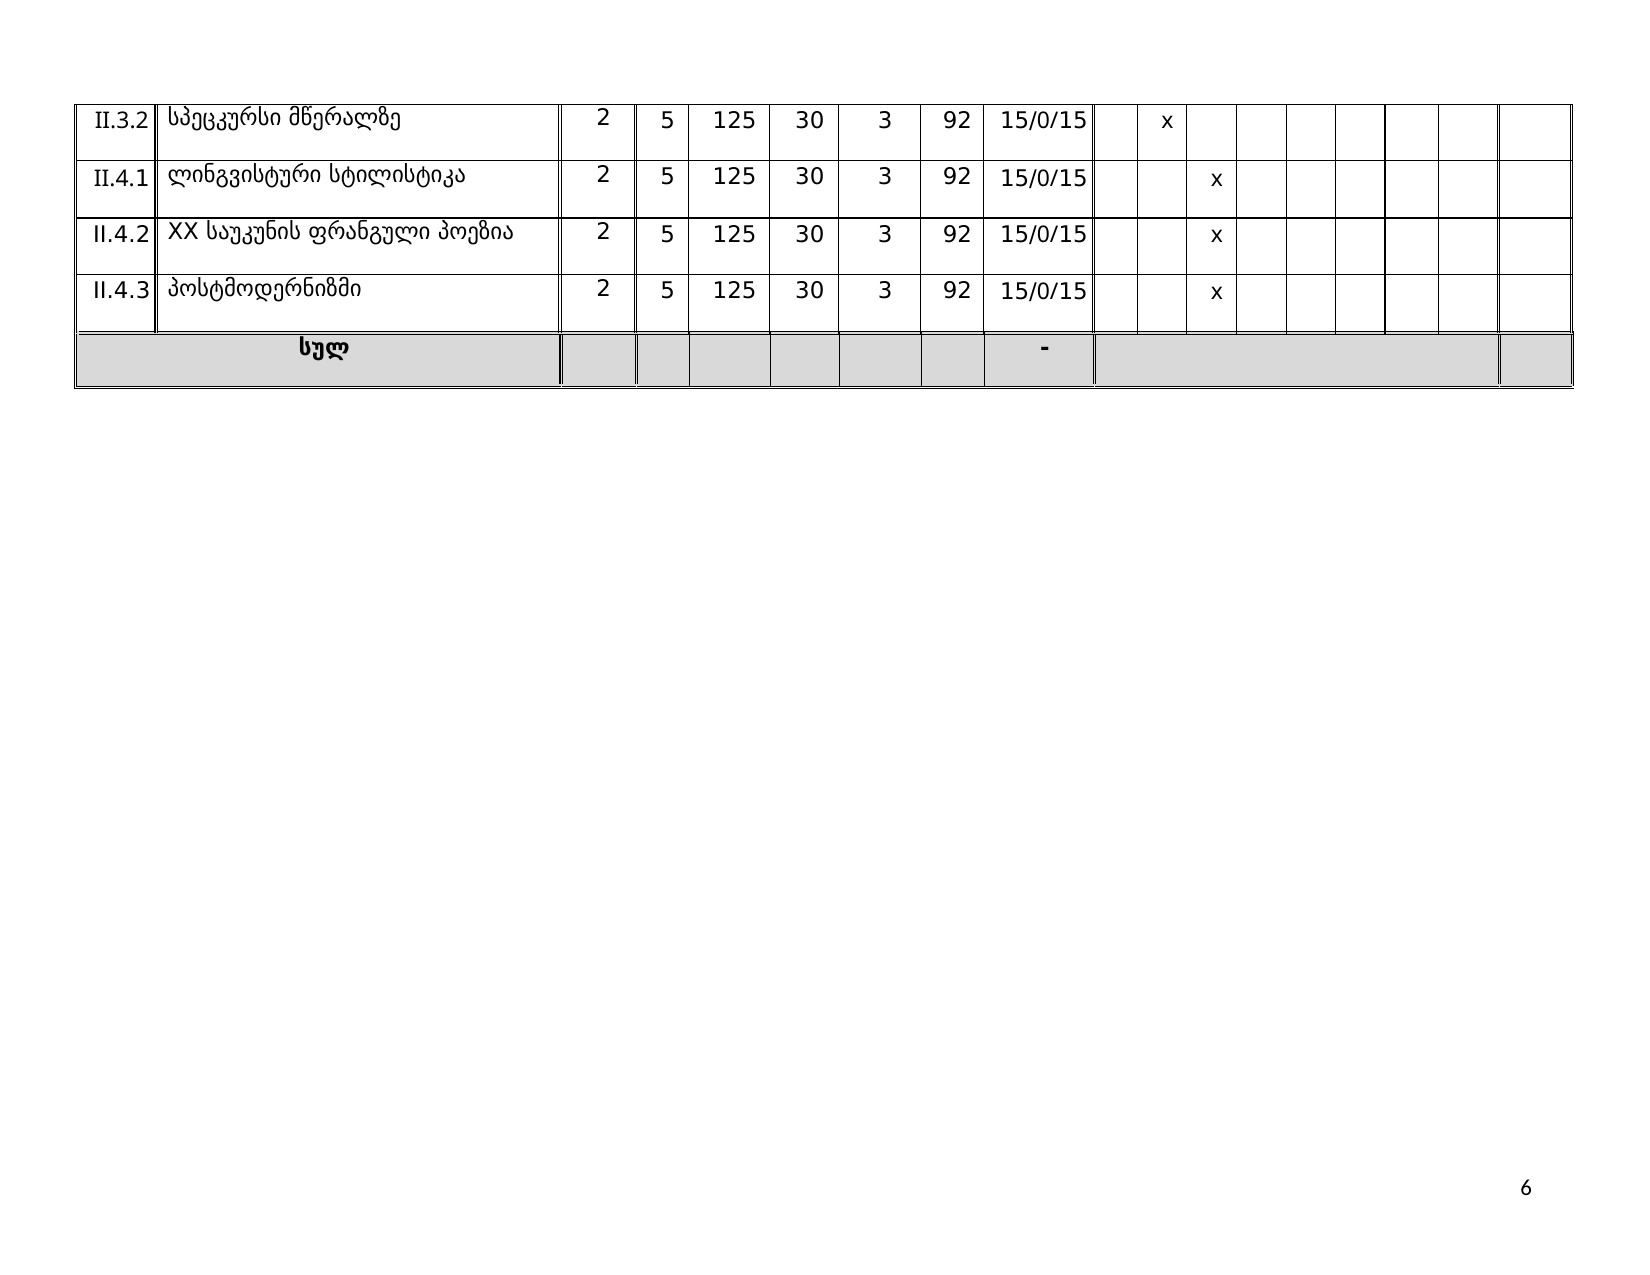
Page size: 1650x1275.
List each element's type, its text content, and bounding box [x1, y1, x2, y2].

table_cell II.4.1 [77, 161, 154, 217]
table_cell 125 [689, 105, 769, 160]
table_cell [1138, 161, 1186, 217]
table_cell 125 [689, 161, 769, 217]
table_cell 5 [637, 161, 688, 217]
table_cell 3 [839, 275, 920, 331]
table_cell x [1187, 161, 1236, 217]
table_cell [1094, 335, 1499, 386]
table_cell [1500, 161, 1570, 217]
table_cell 30 [770, 275, 838, 331]
table_cell [1439, 275, 1497, 331]
table_cell [1095, 105, 1137, 160]
table_cell 15/0/15 [984, 161, 1092, 217]
table_cell [1237, 219, 1286, 274]
table_cell [1439, 105, 1497, 160]
table_cell [1095, 161, 1137, 217]
table_cell [1386, 219, 1438, 274]
table_cell [1439, 219, 1497, 274]
table_cell სპეცკურსი მწერალზე [158, 105, 558, 160]
table_cell 125 [689, 275, 769, 331]
table_cell 2 [562, 161, 634, 217]
table_cell 15/0/15 [984, 105, 1092, 160]
table_cell 2 [562, 105, 634, 160]
table_cell 92 [921, 275, 983, 331]
table_cell [1500, 105, 1570, 160]
table_cell [1138, 219, 1186, 274]
table_cell 15/0/15 [984, 219, 1092, 274]
table_cell [1237, 275, 1286, 331]
table_cell [636, 335, 689, 386]
table_cell 3 [839, 105, 920, 160]
table_cell [1500, 275, 1570, 331]
table_cell [1287, 275, 1335, 331]
table_cell სულ [77, 331, 561, 386]
table_cell [690, 335, 770, 386]
table_cell II.4.2 [77, 219, 154, 274]
table_cell 30 [770, 105, 838, 160]
table_cell [1287, 105, 1335, 160]
table_cell 3 [839, 161, 920, 217]
table_cell 15/0/15 [984, 275, 1092, 331]
table_cell [1237, 105, 1286, 160]
table_cell 92 [921, 161, 983, 217]
table_cell [840, 335, 921, 386]
table_cell 92 [921, 219, 983, 274]
table_cell [1287, 219, 1335, 274]
table_cell x [1138, 105, 1186, 160]
table_cell [1336, 161, 1384, 217]
table_cell 2 [562, 275, 634, 331]
table_cell [1499, 335, 1573, 386]
table_cell XX საუკუნის ფრანგული პოეზია [158, 219, 558, 274]
table_cell 125 [689, 219, 769, 274]
table_cell [1287, 161, 1335, 217]
table_cell II.3.2 [77, 105, 154, 160]
table_cell [1138, 275, 1186, 331]
table_cell [561, 335, 636, 386]
table_cell 30 [770, 219, 838, 274]
table_cell 5 [637, 219, 688, 274]
table_cell 30 [770, 161, 838, 217]
table_cell ლინგვისტური სტილისტიკა [158, 161, 558, 217]
table_cell 5 [637, 105, 688, 160]
table_cell [1187, 105, 1236, 160]
table_cell x [1187, 275, 1236, 331]
table_cell [1386, 275, 1438, 331]
table_cell პოსტმოდერნიზმი [158, 275, 558, 331]
table_cell x [1187, 219, 1236, 274]
table_cell 92 [921, 105, 983, 160]
table_cell [1237, 161, 1286, 217]
table_cell - [985, 335, 1094, 386]
table_cell 3 [839, 219, 920, 274]
table_cell [1336, 105, 1384, 160]
table_cell [1095, 219, 1137, 274]
table_cell [922, 335, 984, 386]
table_cell 5 [637, 275, 688, 331]
table_cell [1386, 105, 1438, 160]
table_cell [1439, 161, 1497, 217]
table_cell 2 [562, 219, 634, 274]
table_cell [1386, 161, 1438, 217]
table_cell [1336, 219, 1384, 274]
table_cell [771, 335, 839, 386]
table_cell [1336, 275, 1384, 331]
table_cell [1500, 219, 1570, 274]
table_cell II.4.3 [77, 275, 154, 331]
table_cell [1095, 275, 1137, 331]
